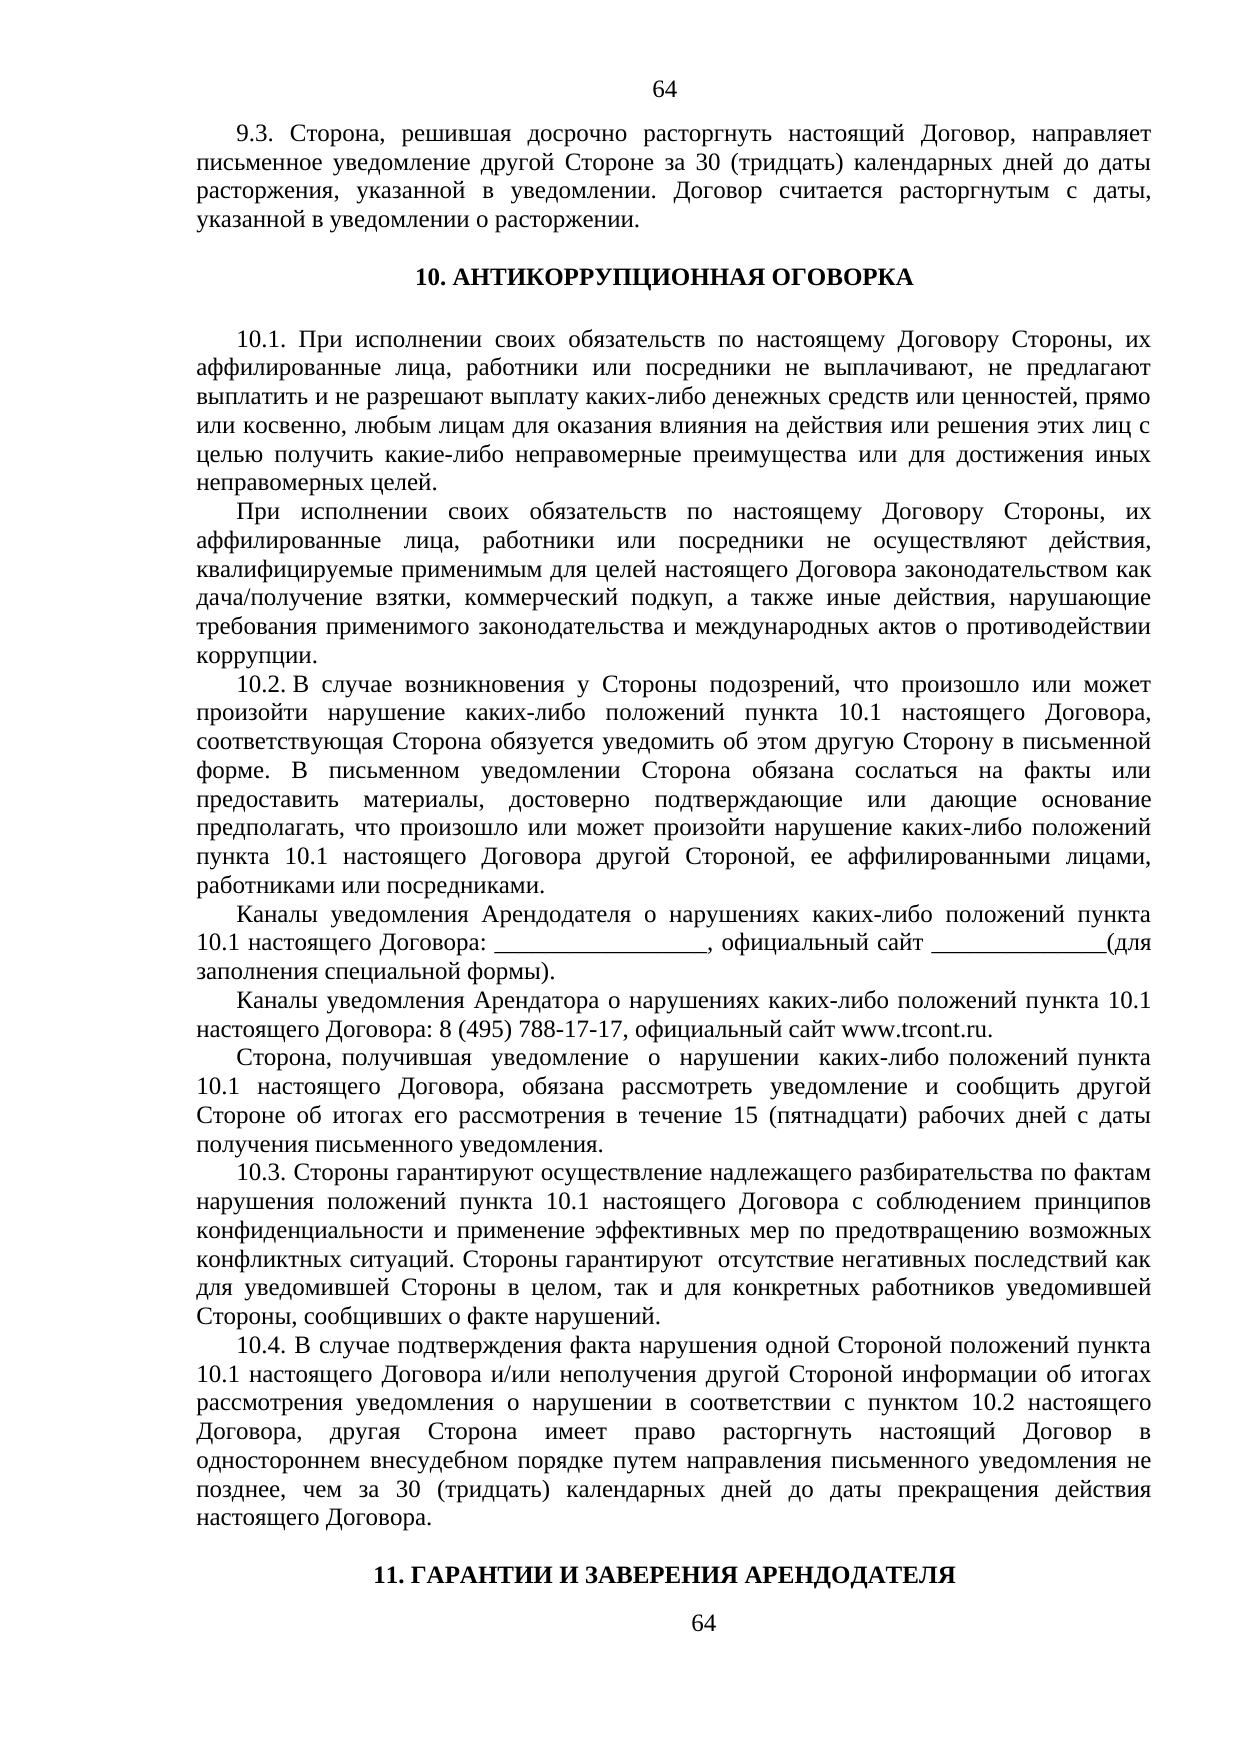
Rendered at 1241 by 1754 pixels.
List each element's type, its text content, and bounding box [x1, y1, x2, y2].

text 10. АНТИКОРРУПЦИОННАЯ ОГОВОРКА [177, 262, 1152, 291]
text 10.4. В случае подтверждения факта нарушения одной Стороной положений пункта 10.1 настоящего Договора и/или неполучения другой Стороной информации об итогах рассмотрения уведомления о нарушении в соответствии с пунктом 10.2 настоящего Договора, другая Сторона имеет право расторгнуть настоящий Договор в одностороннем внесудебном порядке путем направления письменного уведомления не позднее, чем за 30 (тридцать) календарных дней до даты прекращения действия настоящего Договора. [196, 1330, 1152, 1531]
text 10.3. Стороны гарантируют осуществление надлежащего разбирательства по фактам нарушения положений пункта 10.1 настоящего Договора с соблюдением принципов конфиденциальности и применение эффективных мер по предотвращению возможных конфликтных ситуаций. Стороны гарантируют отсутствие негативных последствий как для уведомившей Стороны в целом, так и для конкретных работников уведомившей Стороны, сообщивших о факте нарушений. [196, 1157, 1152, 1330]
text 9.3. Сторона, решившая досрочно расторгнуть настоящий Договор, направляет письменное уведомление другой Стороне за 30 (тридцать) календарных дней до даты расторжения, указанной в уведомлении. Договор считается расторгнутым с даты, указанной в уведомлении о расторжении. [196, 118, 1152, 233]
text При исполнении своих обязательств по настоящему Договору Стороны, их аффилированные лица, работники или посредники не осуществляют действия, квалифицируемые применимым для целей настоящего Договора законодательством как дача/получение взятки, коммерческий подкуп, а также иные действия, нарушающие требования применимого законодательства и международных актов о противодействии коррупции. [196, 496, 1152, 669]
text Каналы уведомления Арендодателя о нарушениях каких-либо положений пункта 10.1 настоящего Договора: _________________, официальный сайт ______________(для заполнения специальной формы). [196, 899, 1152, 985]
text 10.1. При исполнении своих обязательств по настоящему Договору Стороны, их аффилированные лица, работники или посредники не выплачивают, не предлагают выплатить и не разрешают выплату каких-либо денежных средств или ценностей, прямо или косвенно, любым лицам для оказания влияния на действия или решения этих лиц с целью получить какие-либо неправомерные преимущества или для достижения иных неправомерных целей. [196, 324, 1152, 496]
text Сторона, получившая уведомление о нарушении каких-либо положений пункта 10.1 настоящего Договора, обязана рассмотреть уведомление и сообщить другой Стороне об итогах его рассмотрения в течение 15 (пятнадцати) рабочих дней с даты получения письменного уведомления. [196, 1042, 1152, 1157]
text 10.2. В случае возникновения у Стороны подозрений, что произошло или может произойти нарушение каких-либо положений пункта 10.1 настоящего Договора, соответствующая Сторона обязуется уведомить об этом другую Сторону в письменной форме. В письменном уведомлении Сторона обязана сослаться на факты или предоставить материалы, достоверно подтверждающие или дающие основание предполагать, что произошло или может произойти нарушение каких-либо положений пункта 10.1 настоящего Договора другой Стороной, ее аффилированными лицами, работниками или посредниками. [196, 669, 1152, 899]
text 11. ГАРАНТИИ И ЗАВЕРЕНИЯ АРЕНДОДАТЕЛЯ [177, 1560, 1152, 1589]
text Каналы уведомления Арендатора о нарушениях каких-либо положений пункта 10.1 настоящего Договора: 8 (495) 788-17-17, официальный сайт www.trcont.ru. [196, 985, 1152, 1042]
